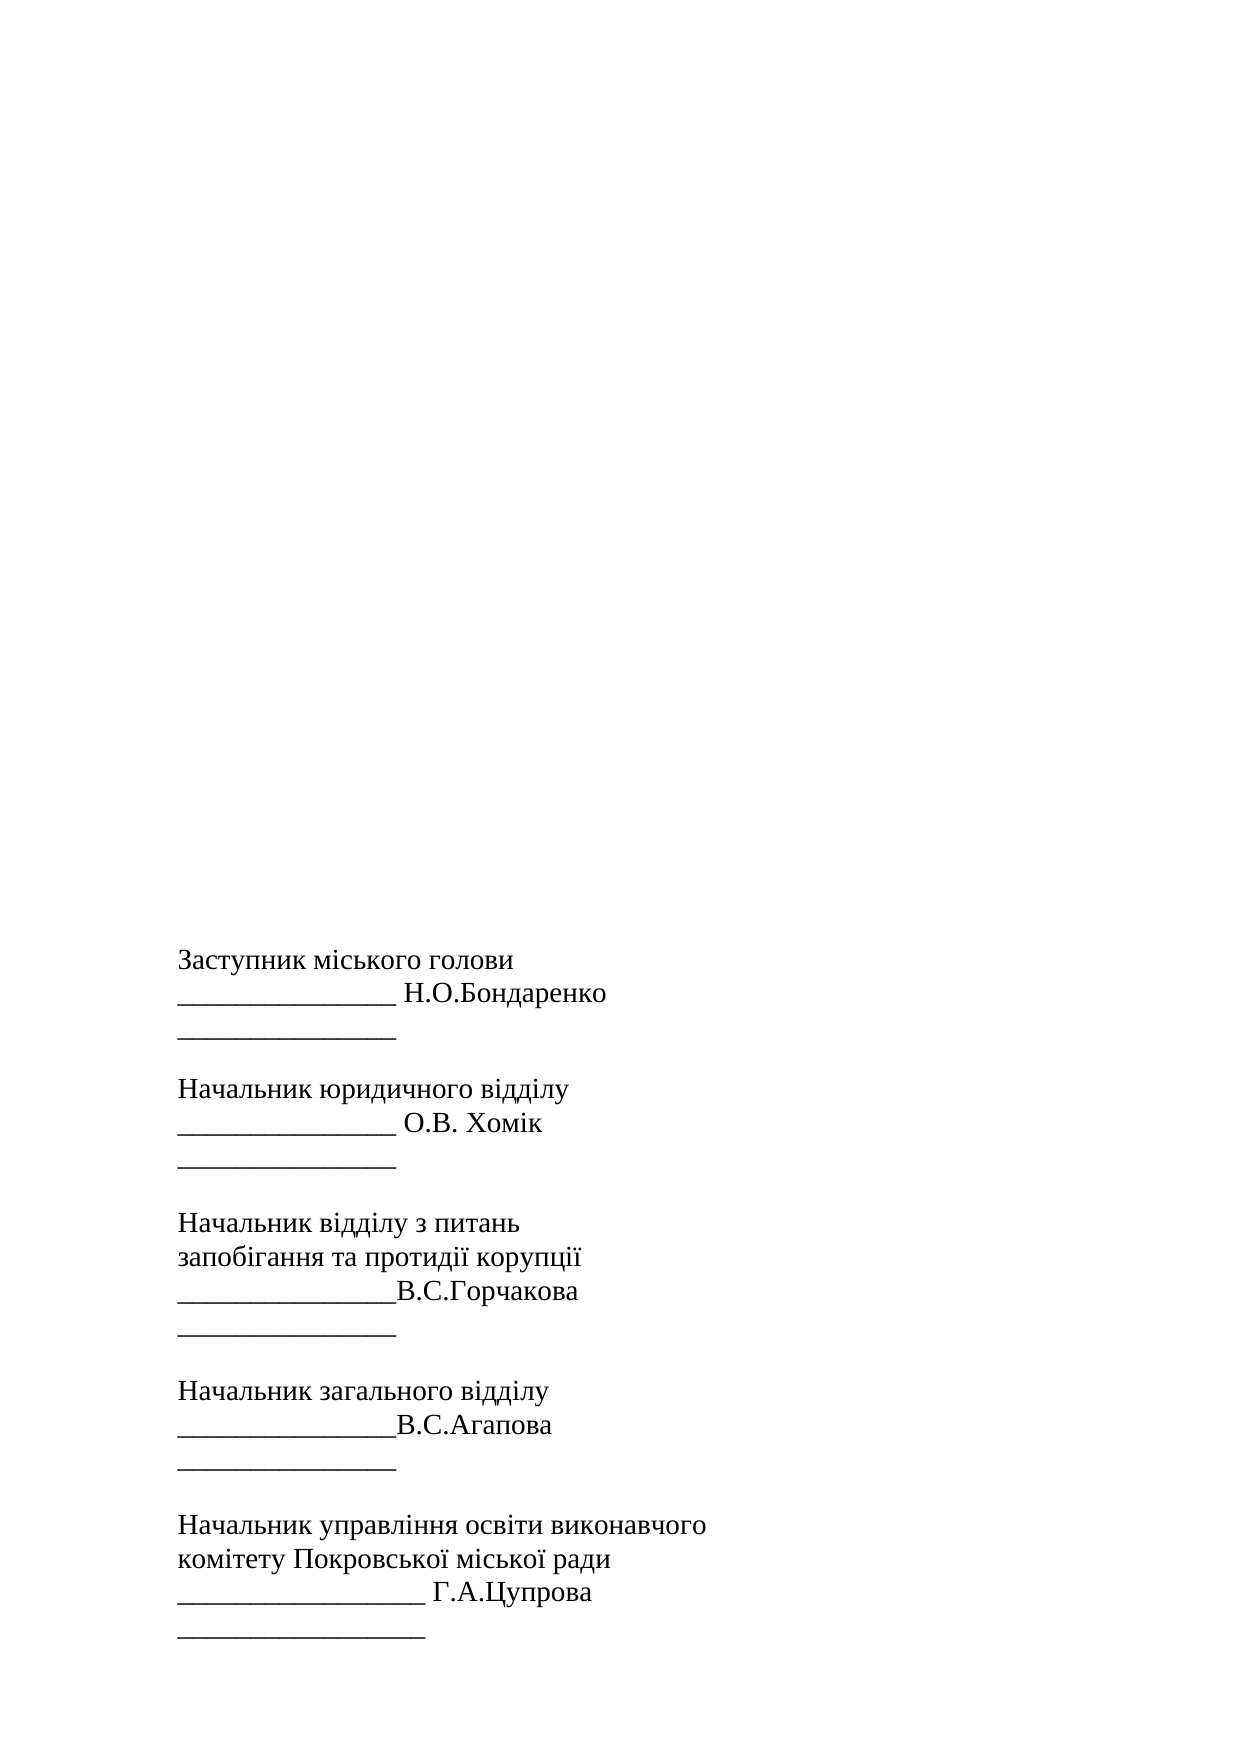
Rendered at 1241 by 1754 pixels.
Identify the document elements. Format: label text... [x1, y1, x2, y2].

text Начальник управління освіти виконавчого [177, 1507, 1181, 1541]
text _______________ Н.О.Бондаренко [177, 976, 1181, 1009]
text _________________ [177, 1608, 1181, 1642]
text _______________ [177, 1440, 1181, 1474]
text _______________ [177, 1306, 1181, 1340]
text Начальник юридичного відділу [177, 1071, 1181, 1105]
text Заступник міського голови [177, 942, 1181, 976]
text _________________ Г.А.Цупрова [177, 1574, 1181, 1608]
text _______________ О.В. Хомік [177, 1105, 1181, 1138]
text _______________В.С.Горчакова [177, 1273, 1181, 1306]
text _______________ [177, 1009, 1181, 1043]
text комітету Покровської міської ради [177, 1541, 1181, 1574]
text _______________В.С.Агапова [177, 1407, 1181, 1440]
text Начальник відділу з питань [177, 1206, 1181, 1239]
text Начальник загального відділу [177, 1373, 1181, 1407]
text запобігання та протидії корупції [177, 1239, 1181, 1273]
text _______________ [177, 1138, 1181, 1172]
